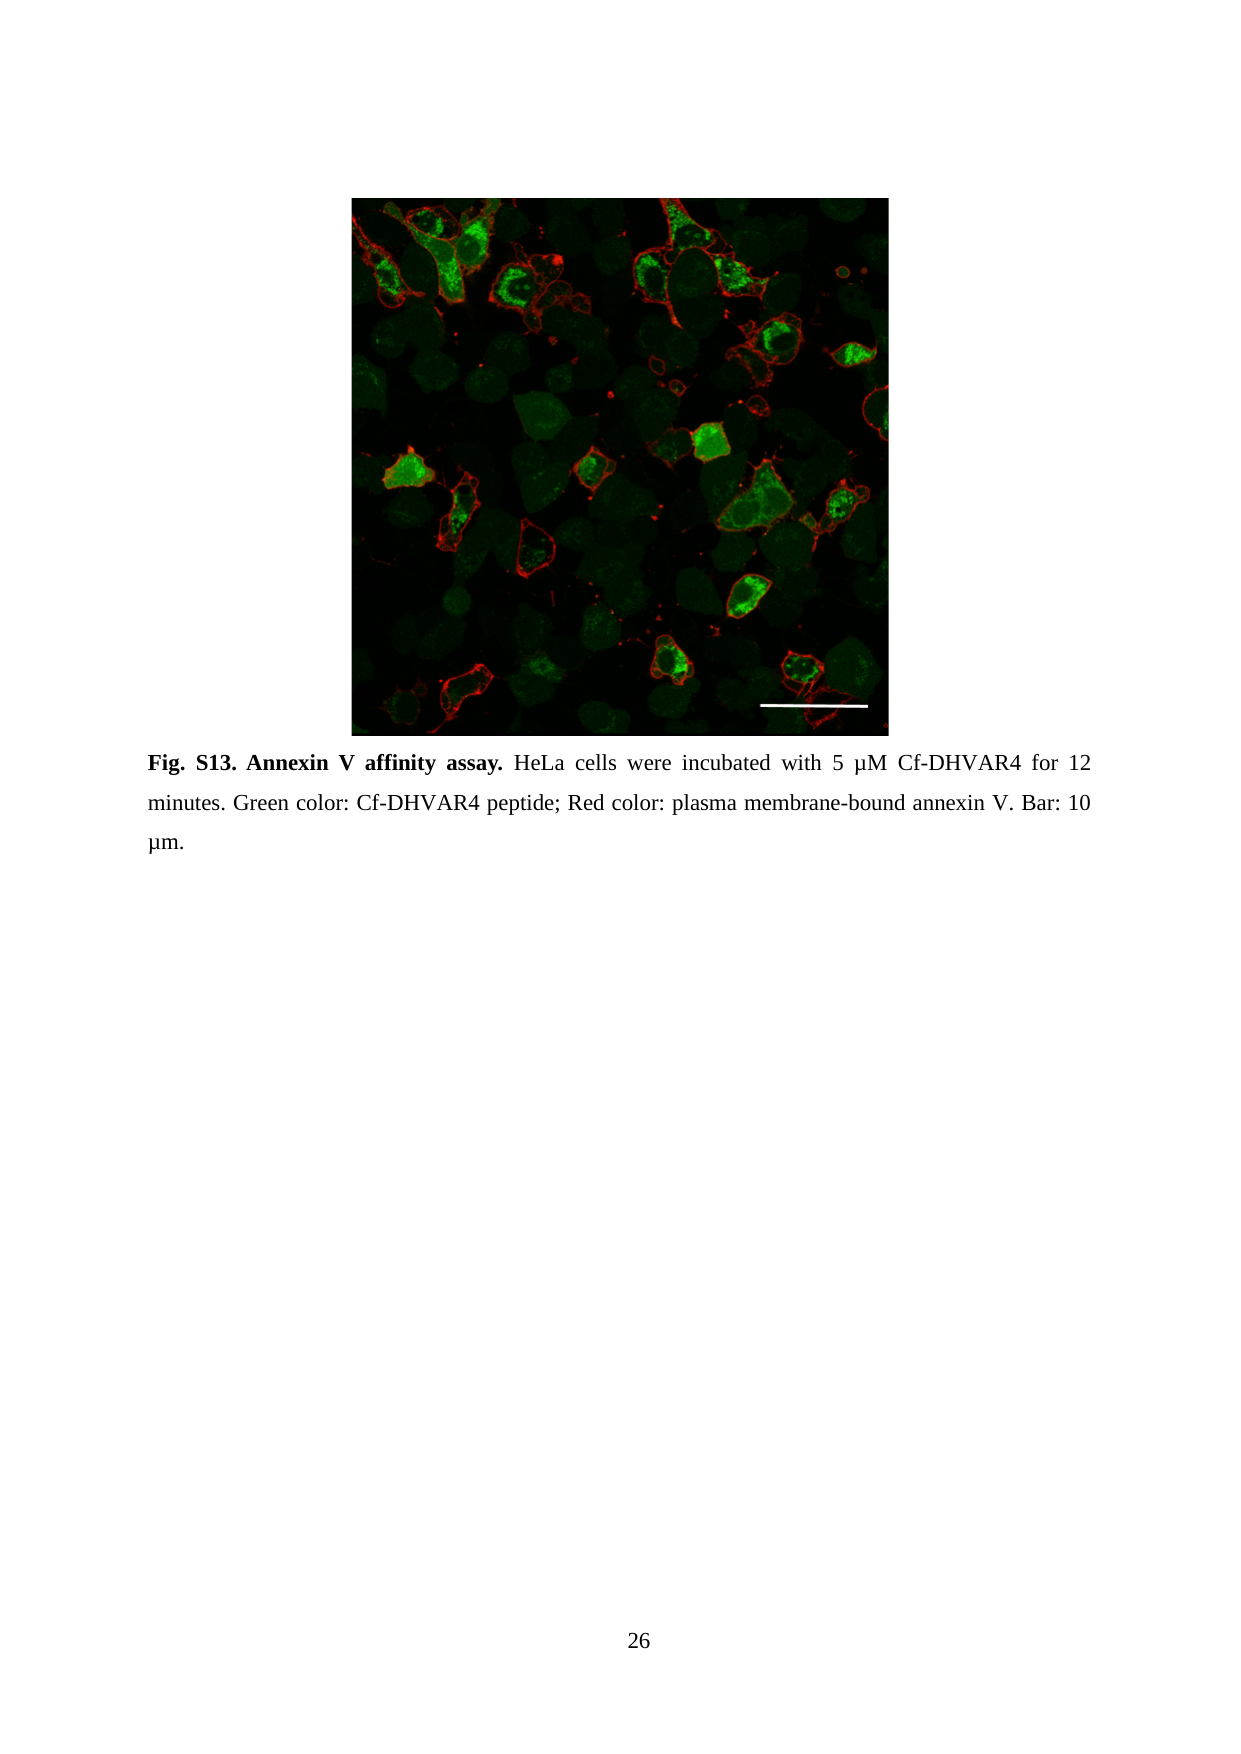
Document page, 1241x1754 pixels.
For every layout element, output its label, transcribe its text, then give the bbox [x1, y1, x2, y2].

text Fig. S13. Annexin V affinity assay. HeLa cells were incubated with 5 µM Cf-DHVAR4 for 12 minutes. Green color: Cf-DHVAR4 peptide; Red color: plasma membrane-bound annexin V. Bar: 10 µm. [148, 749, 1093, 854]
picture [351, 198, 889, 736]
